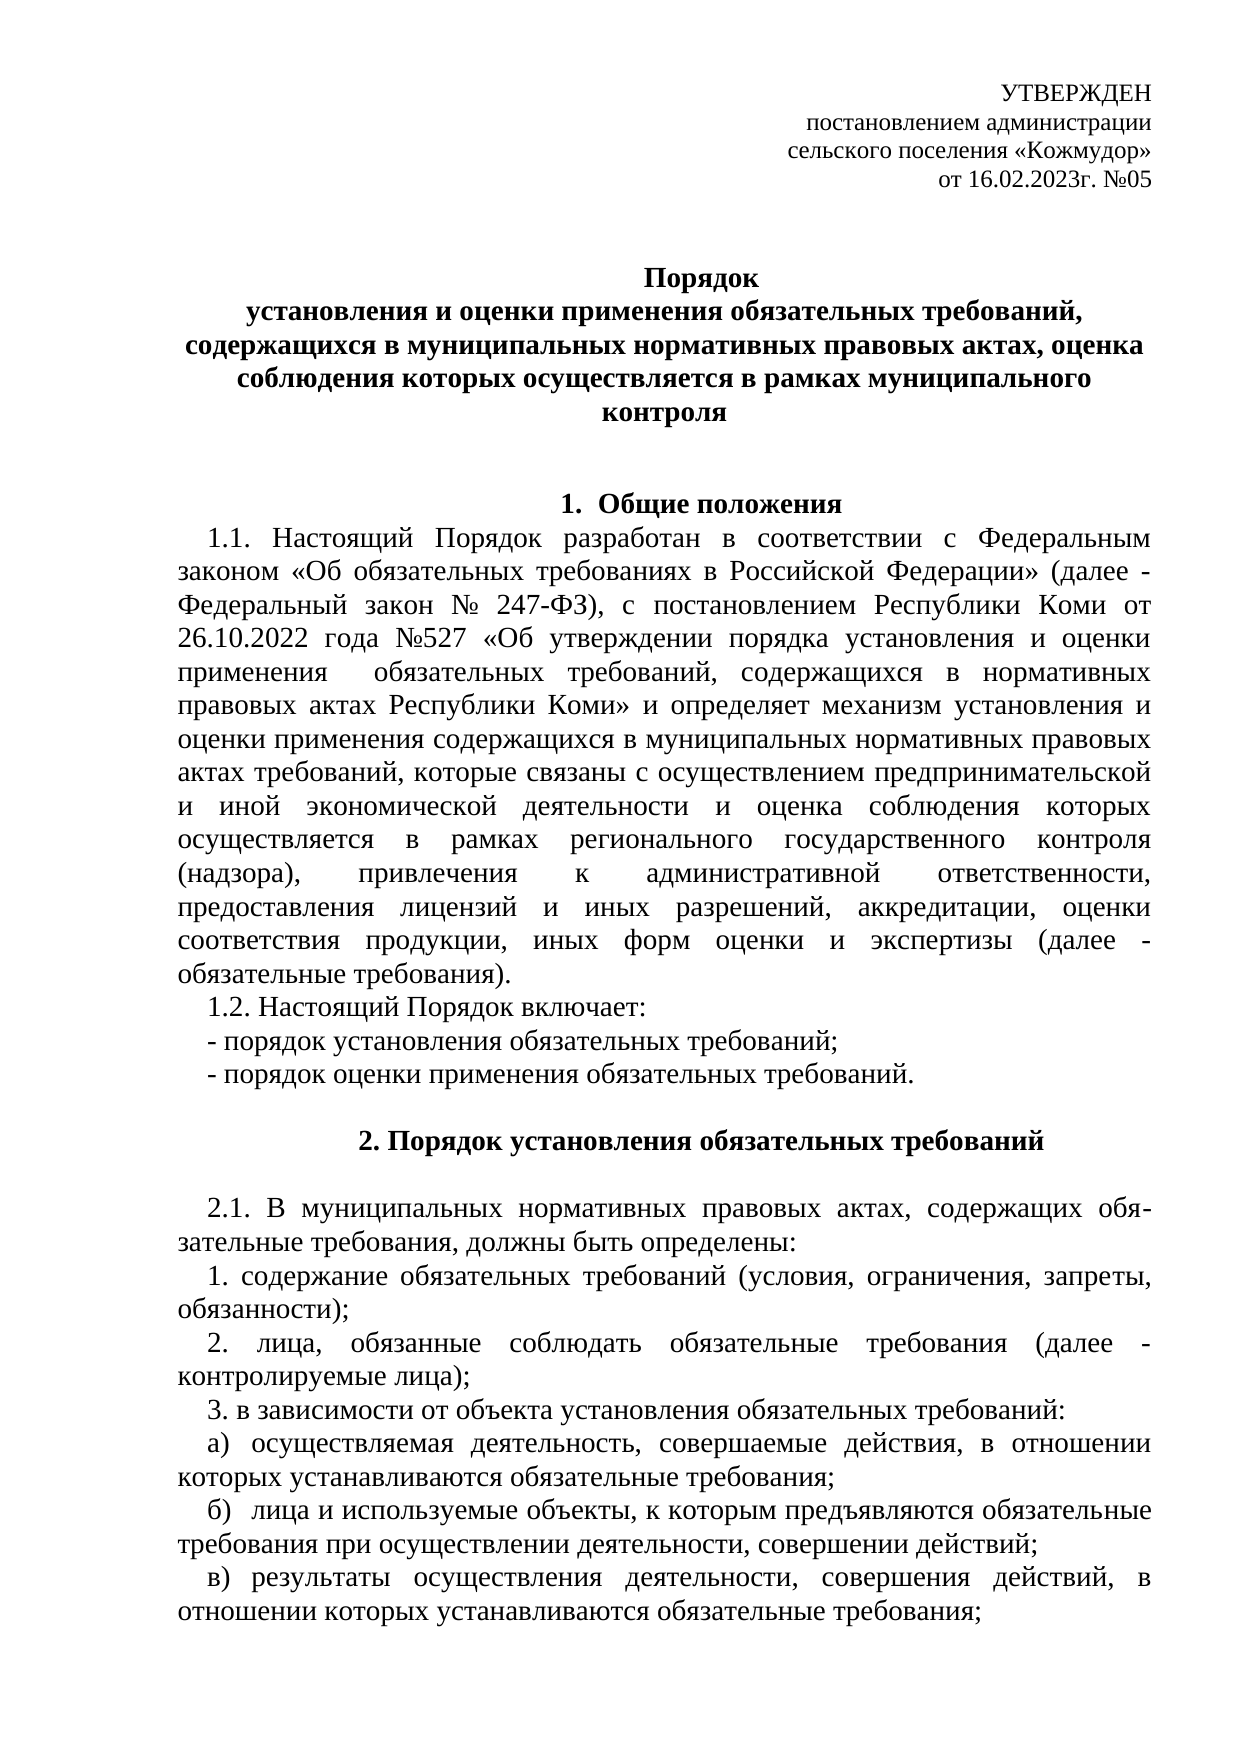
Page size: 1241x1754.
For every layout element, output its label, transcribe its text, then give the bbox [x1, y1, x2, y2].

text 1.1. Настоящий Порядок разработан в соответствии с Федеральным законом «Об обязательных требованиях в Российской Федерации» (далее - Федеральный закон № 247-ФЗ), с постановлением Республики Коми от 26.10.2022 года №527 «Об утверждении порядка установления и оценки применения обязательных требований, содержащихся в нормативных правовых актах Республики Коми» и определяет механизм установления и оценки применения содержащихся в муниципальных нормативных правовых актах требований, которые связаны с осуществлением предпринимательской и иной экономической деятельности и оценка соблюдения которых осуществляется в рамках регионального государственного контроля (надзора), привлечения к административной ответственности, предоставления лицензий и иных разрешений, аккредитации, оценки соответствия продукции, иных форм оценки и экспертизы (далее - обязательные требования). [177, 520, 1152, 989]
text в) результаты осуществления деятельности, совершения действий, в отношении которых устанавливаются обязательные требования; [177, 1559, 1152, 1627]
list Общие положения [251, 486, 1152, 520]
text б) лица и используемые объекты, к которым предъявляются обязательные требования при осуществлении деятельности, совершении действий; [177, 1492, 1152, 1559]
text Порядок [177, 260, 1152, 293]
text а) осуществляемая деятельность, совершаемые действия, в отношении которых устанавливаются обязательные требования; [177, 1425, 1152, 1492]
text 1.2. Настоящий Порядок включает: [177, 989, 1152, 1023]
text сельского поселения «Кожмудор» [177, 135, 1152, 164]
text 2. Порядок установления обязательных требований [177, 1123, 1152, 1157]
text постановлением администрации [177, 107, 1152, 135]
text УТВЕРЖДЕН [177, 78, 1152, 107]
text 1. содержание обязательных требований (условия, ограничения, запреты, обязанности); [177, 1258, 1152, 1325]
text 2. лица, обязанные соблюдать обязательные требования (далее - контролируемые лица); [177, 1325, 1152, 1392]
text от 16.02.2023г. №05 [177, 164, 1152, 193]
text 2.1. В муниципальных нормативных правовых актах, содержащих обязательные требования, должны быть определены: [177, 1191, 1152, 1258]
text - порядок установления обязательных требований; [177, 1023, 1152, 1056]
text - порядок оценки применения обязательных требований. [177, 1056, 1152, 1090]
text установления и оценки применения обязательных требований, содержащихся в муниципальных нормативных правовых актах, оценка соблюдения которых осуществляется в рамках муниципального контроля [177, 293, 1152, 428]
text 3. в зависимости от объекта установления обязательных требований: [177, 1392, 1152, 1425]
